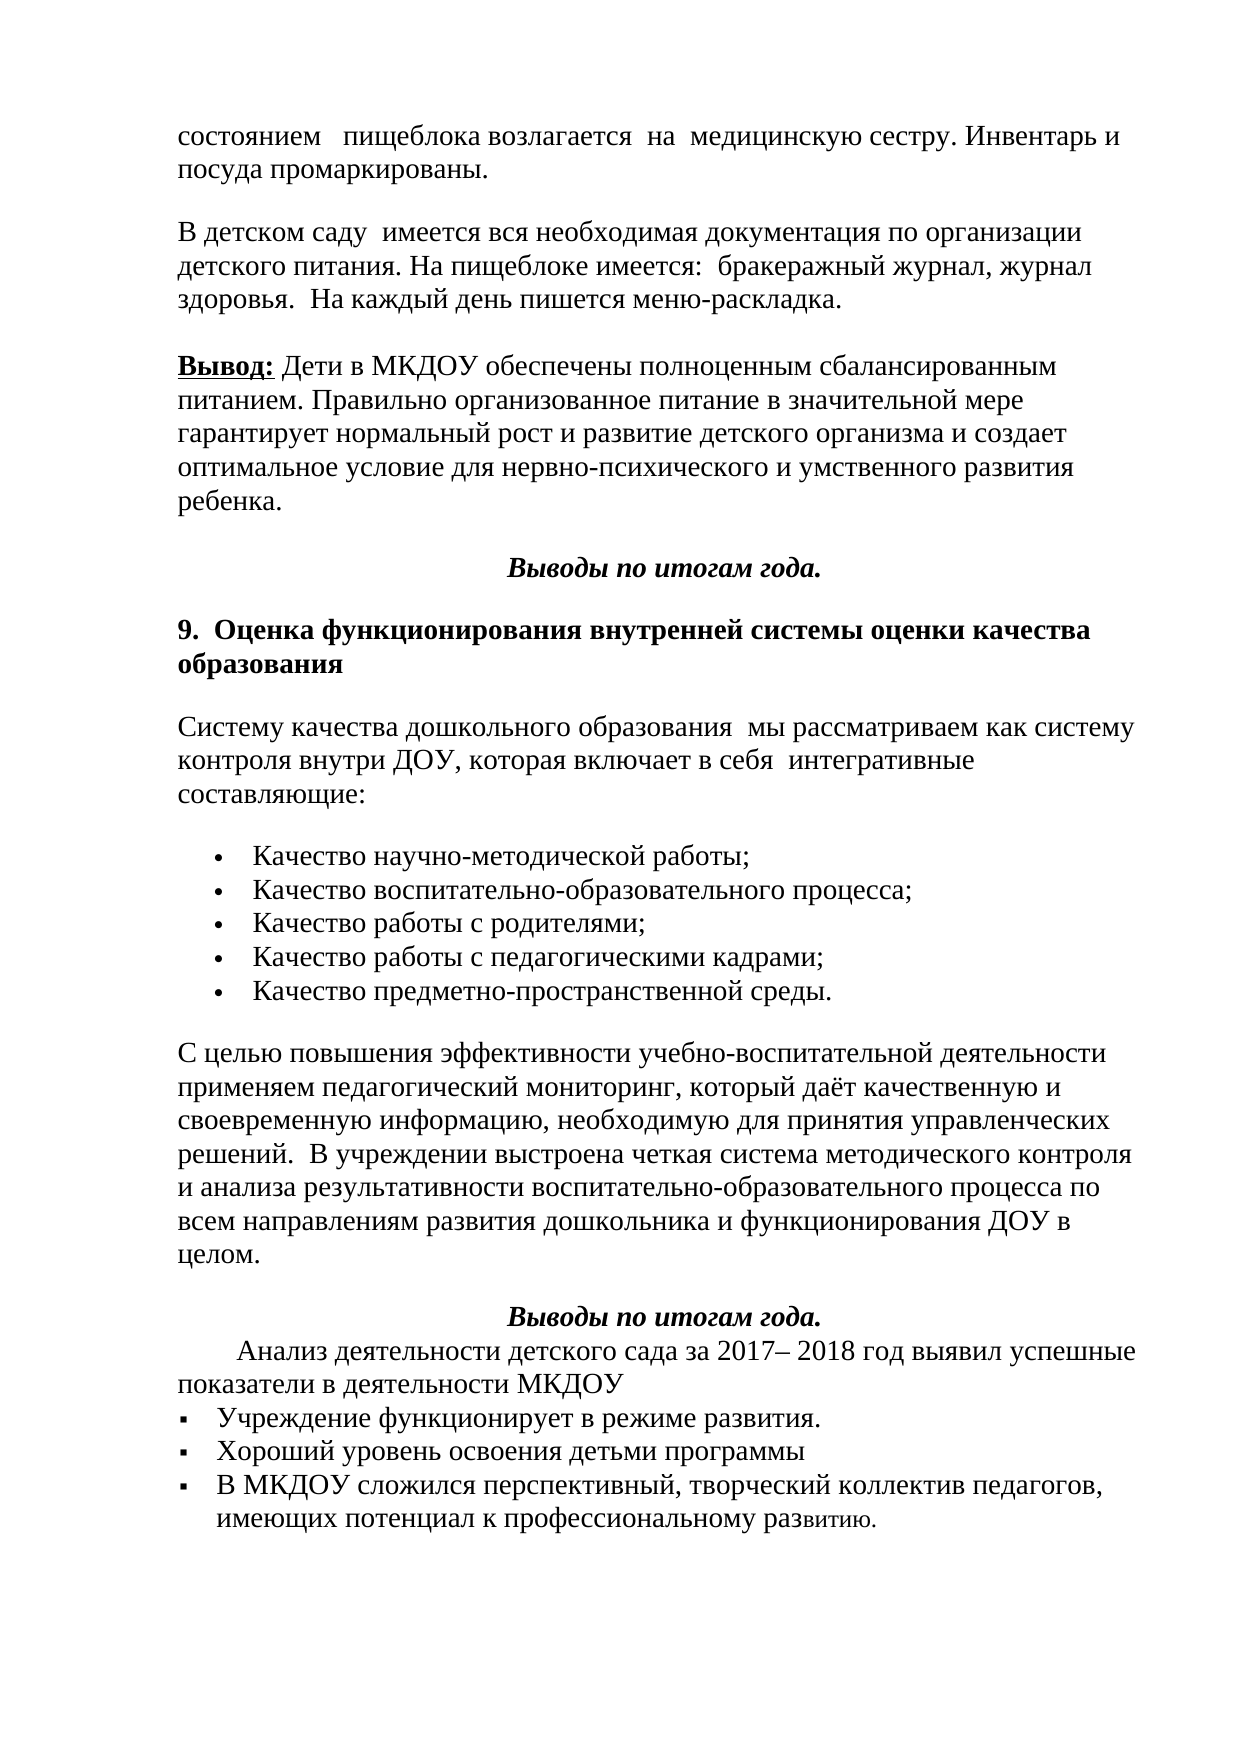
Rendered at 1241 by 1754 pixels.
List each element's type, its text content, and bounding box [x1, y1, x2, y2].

text Вывод: Дети в МКДОУ обеспечены полноценным сбалансированным питанием. Правильно организованное питание в значительной мере гарантирует нормальный рост и развитие детского организма и создает оптимальное условие для нервно-психического и умственного развития ребенка. [177, 348, 1152, 516]
text В детском саду имеется вся необходимая документация по организации детского питания. На пищеблоке имеется: бракеражный журнал, журнал здоровья. На каждый день пишется меню-раскладка. [177, 214, 1152, 315]
text С целью повышения эффективности учебно-воспитательной деятельности применяем педагогический мониторинг, который даёт качественную и своевременную информацию, необходимую для принятия управленческих решений. В учреждении выстроена четкая система методического контроля и анализа результативности воспитательно-образовательного процесса по всем направлениям развития дошкольника и функционирования ДОУ в целом. [177, 1035, 1152, 1270]
text Выводы по итогам года. [177, 550, 1152, 583]
text Выводы по итогам года. [177, 1299, 1152, 1333]
list Качество работы с педагогическими кадрами; [215, 939, 1152, 973]
text Анализ деятельности детского сада за 2017– 2018 год выявил успешные показатели в деятельности МКДОУ [177, 1333, 1152, 1400]
text 9. Оценка функционирования внутренней системы оценки качества образования [177, 612, 1152, 679]
list Учреждение функционирует в режиме развития. [179, 1400, 1144, 1433]
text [177, 118, 1152, 185]
list Качество работы с родителями; [215, 906, 1152, 939]
text Систему качества дошкольного образования мы рассматриваем как систему контроля внутри ДОУ, которая включает в себя интегративные составляющие: [177, 709, 1152, 809]
list Качество воспитательно-образовательного процесса; [215, 872, 1152, 906]
list Хороший уровень освоения детьми программы [179, 1433, 1144, 1467]
list Качество научно-методической работы; [215, 838, 1152, 872]
list В МКДОУ сложился перспективный, творческий коллектив педагогов, имеющих потенциал к профессиональному развитию. [179, 1467, 1144, 1534]
list Качество предметно-пространственной среды. [215, 973, 1152, 1006]
